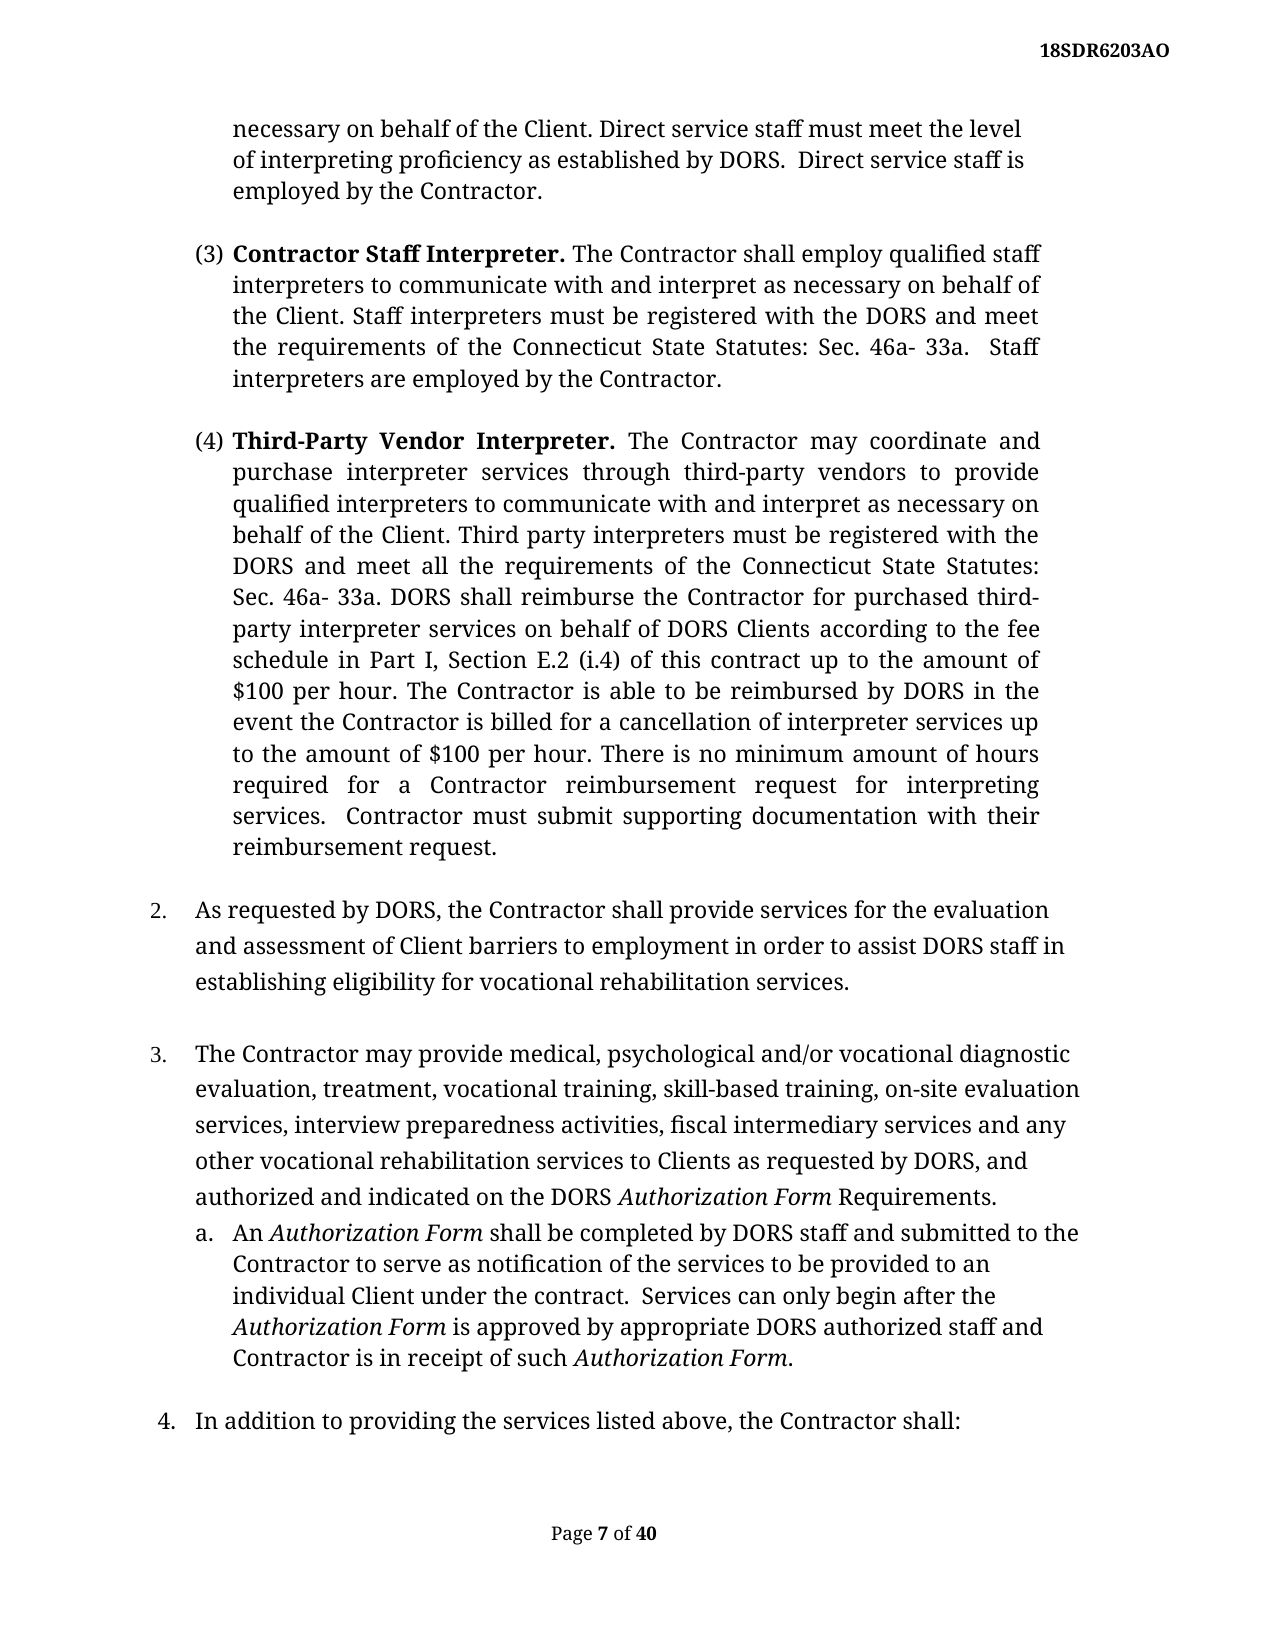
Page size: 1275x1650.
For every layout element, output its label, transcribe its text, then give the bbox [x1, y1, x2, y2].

list An Authorization Form shall be completed by DORS staff and submitted to the Contractor to serve as notification of the services to be provided to an individual Client under the contract. Services can only begin after the Authorization Form is approved by appropriate DORS authorized staff and Contractor is in receipt of such Authorization Form. [195, 1217, 1087, 1373]
list Contractor Staff Interpreter. The Contractor shall employ qualified staff interpreters to communicate with and interpret as necessary on behalf of the Client. Staff interpreters must be registered with the DORS and meet the requirements of the Connecticut State Statutes: Sec. 46a- 33a. Staff interpreters are employed by the Contractor. [195, 237, 1041, 394]
list As requested by DORS, the Contractor shall provide services for the evaluation and assessment of Client barriers to employment in order to assist DORS staff in establishing eligibility for vocational rehabilitation services. [150, 894, 1087, 997]
list The Contractor may provide medical, psychological and/or vocational diagnostic evaluation, treatment, vocational training, skill-based training, on-site evaluation services, interview preparedness activities, fiscal intermediary services and any other vocational rehabilitation services to Clients as requested by DORS, and authorized and indicated on the DORS Authorization Form Requirements. [150, 1037, 1087, 1212]
text 4. In addition to providing the services listed above, the Contractor shall: [157, 1405, 1087, 1436]
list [195, 112, 1041, 206]
list Third-Party Vendor Interpreter. The Contractor may coordinate and purchase interpreter services through third-party vendors to provide qualified interpreters to communicate with and interpret as necessary on behalf of the Client. Third party interpreters must be registered with the DORS and meet all the requirements of the Connecticut State Statutes: Sec. 46a- 33a. DORS shall reimburse the Contractor for purchased third-party interpreter services on behalf of DORS Clients according to the fee schedule in Part I, Section E.2 (i.4) of this contract up to the amount of $100 per hour. The Contractor is able to be reimbursed by DORS in the event the Contractor is billed for a cancellation of interpreter services up to the amount of $100 per hour. There is no minimum amount of hours required for a Contractor reimbursement request for interpreting services. Contractor must submit supporting documentation with their reimbursement request. [195, 425, 1041, 862]
